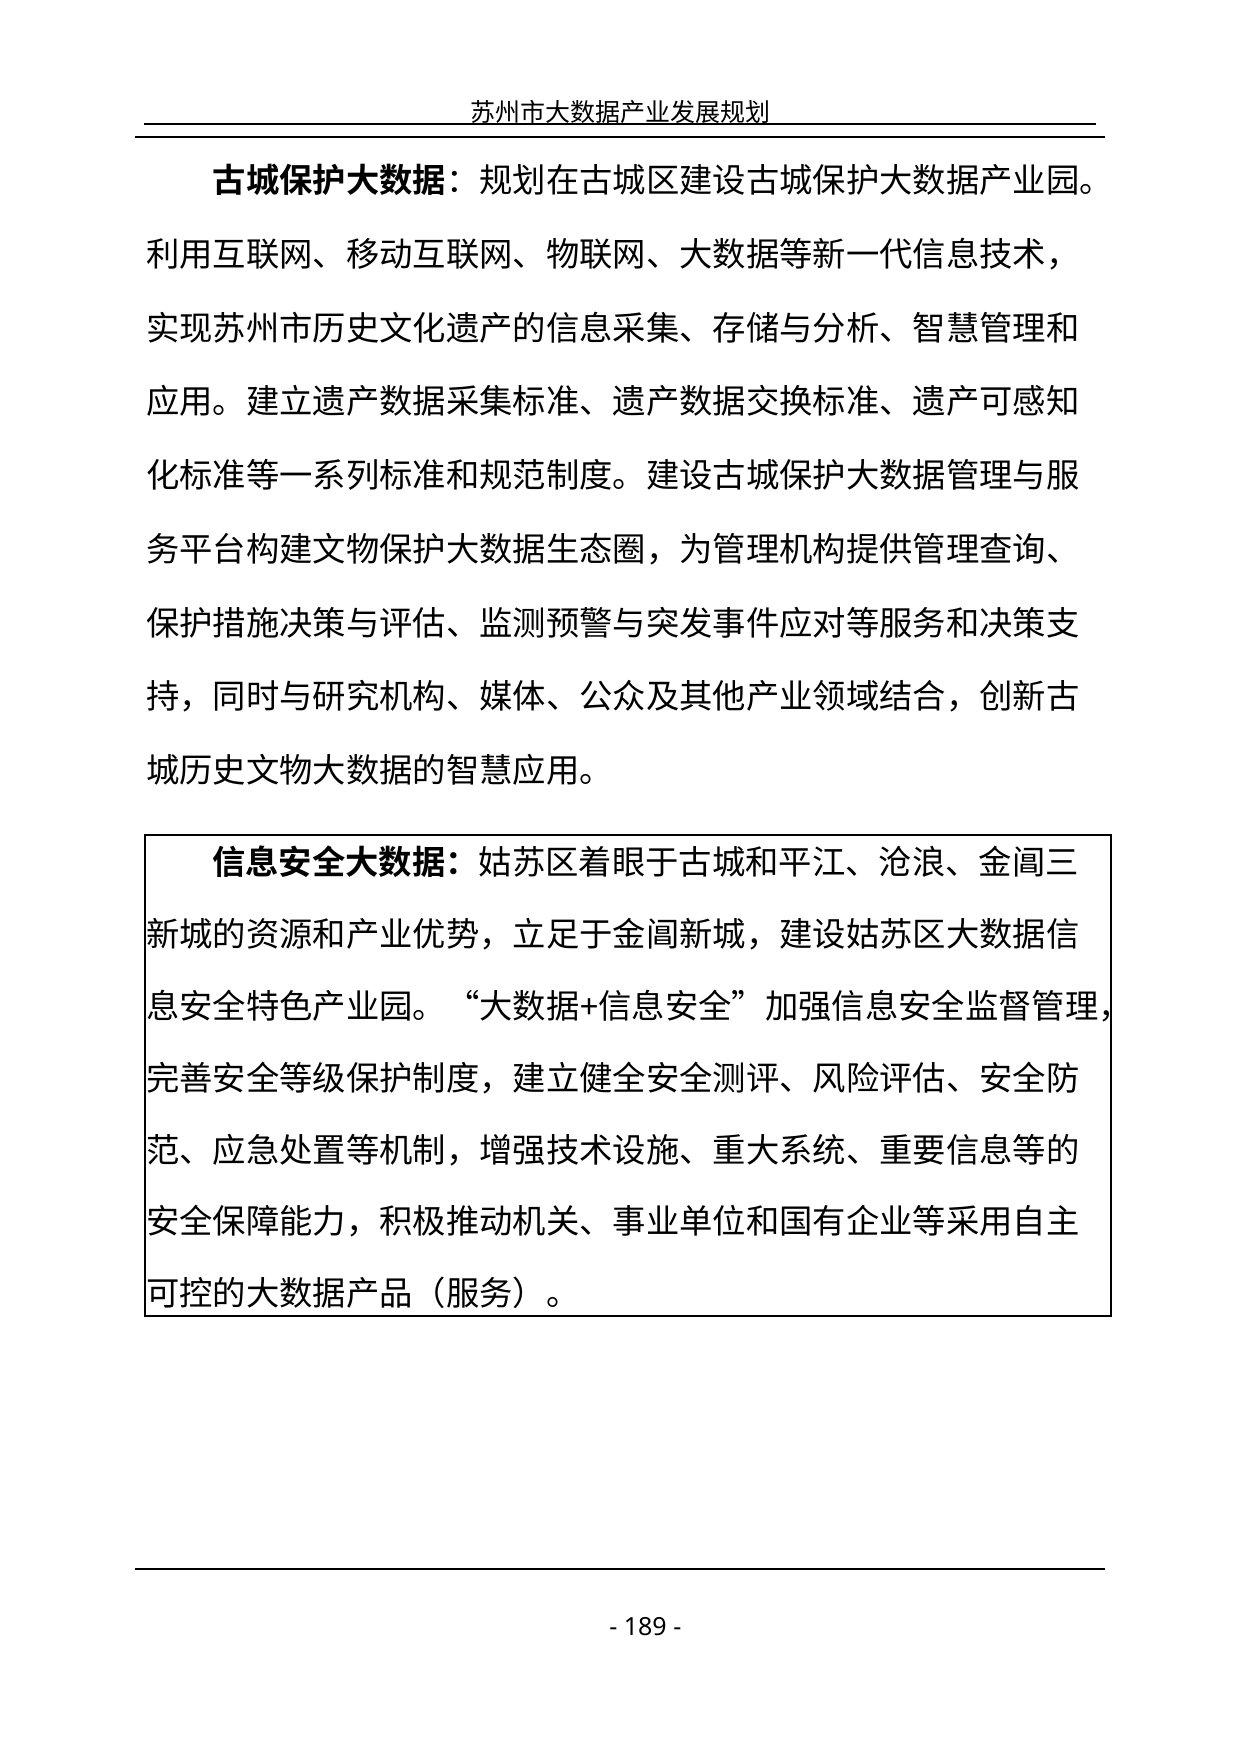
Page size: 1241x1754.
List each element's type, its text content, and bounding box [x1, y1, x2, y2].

text 古城保护大数据：规划在古城区建设古城保护大数据产业园。利用互联网、移动互联网、物联网、大数据等新一代信息技术，实现苏州市历史文化遗产的信息采集、存储与分析、智慧管理和应用。建立遗产数据采集标准、遗产数据交换标准、遗产可感知化标准等一系列标准和规范制度。建设古城保护大数据管理与服务平台构建文物保护大数据生态圈，为管理机构提供管理查询、保护措施决策与评估、监测预警与突发事件应对等服务和决策支持，同时与研究机构、媒体、公众及其他产业领域结合，创新古城历史文物大数据的智慧应用。 [146, 154, 1110, 792]
text 信息安全大数据：姑苏区着眼于古城和平江、沧浪、金阊三新城的资源和产业优势，立足于金阊新城，建设姑苏区大数据信息安全特色产业园。“大数据+信息安全”加强信息安全监督管理，完善安全等级保护制度，建立健全安全测评、风险评估、安全防范、应急处置等机制，增强技术设施、重大系统、重要信息等的安全保障能力，积极推动机关、事业单位和国有企业等采用自主可控的大数据产品（服务）。 [146, 836, 1110, 1315]
